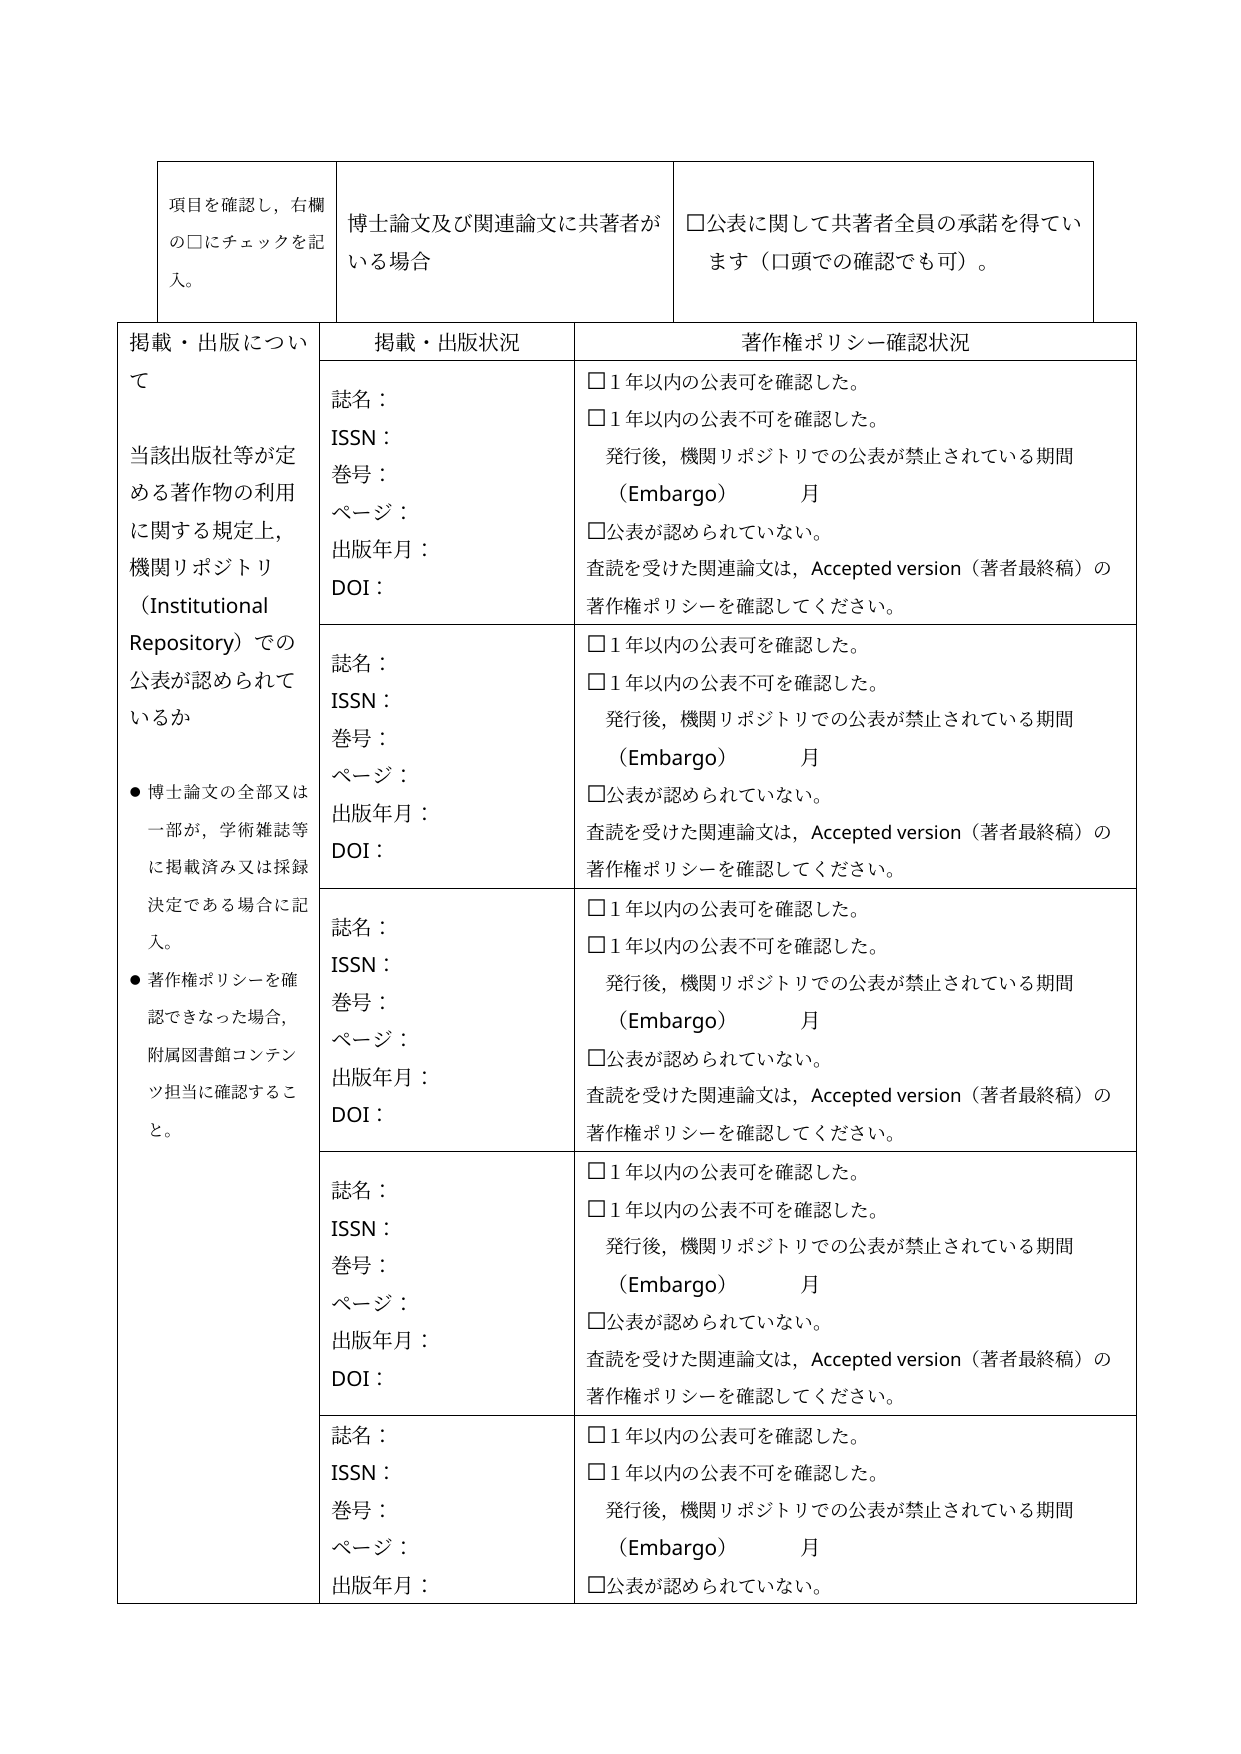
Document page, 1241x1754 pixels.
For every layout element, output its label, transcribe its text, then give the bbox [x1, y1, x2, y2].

table_cell １年以内の公表可を確認した。 １年以内の公表不可を確認した。 発行後，機関リポジトリでの公表が禁止されている期間 （Embargo） 月 公表が認められていない。 査読を受けた関連論文は，Accepted version（著者最終稿）の 著作権ポリシーを確認してください。 [575, 1416, 1136, 1603]
table_cell 著作権ポリシー確認状況 [575, 323, 1136, 360]
table_cell 掲載・出版について 当該出版社等が定める著作物の利用に関する規定上，機関リポジトリ（Institutional Repository）での公表が認められているか 博士論文の全部又は一部が，学術雑誌等に掲載済み又は採録決定である場合に記入。 著作権ポリシーを確認できなった場合，附属図書館コンテンツ担当に確認すること。 [118, 323, 319, 1603]
table_cell １年以内の公表可を確認した。 １年以内の公表不可を確認した。 発行後，機関リポジトリでの公表が禁止されている期間 （Embargo） 月 公表が認められていない。 査読を受けた関連論文は，Accepted version（著者最終稿）の 著作権ポリシーを確認してください。 [575, 1152, 1136, 1414]
table_cell 誌名： ISSN： 巻号： ページ： 出版年月： DOI： [320, 361, 574, 624]
table_cell 誌名： ISSN： 巻号： ページ： 出版年月： DOI： [320, 625, 574, 887]
table_cell １年以内の公表可を確認した。 １年以内の公表不可を確認した。 発行後，機関リポジトリでの公表が禁止されている期間 （Embargo） 月 公表が認められていない。 査読を受けた関連論文は，Accepted version（著者最終稿）の 著作権ポリシーを確認してください。 [575, 889, 1136, 1151]
table_cell １年以内の公表可を確認した。 １年以内の公表不可を確認した。 発行後，機関リポジトリでの公表が禁止されている期間 （Embargo） 月 公表が認められていない。 査読を受けた関連論文は，Accepted version（著者最終稿）の 著作権ポリシーを確認してください。 [575, 625, 1136, 887]
table_cell 誌名： ISSN： 巻号： ページ： 出版年月： DOI： [320, 1152, 574, 1414]
table_cell 公表に関して共著者全員の承諾を得ています（口頭での確認でも可）。 [674, 162, 1093, 322]
table_cell 掲載・出版状況 [320, 323, 574, 360]
table_cell 誌名： ISSN： 巻号： ページ： 出版年月： DOI： [320, 1416, 574, 1603]
table_cell １年以内の公表可を確認した。 １年以内の公表不可を確認した。 発行後，機関リポジトリでの公表が禁止されている期間 （Embargo） 月 公表が認められていない。 査読を受けた関連論文は，Accepted version（著者最終稿）の 著作権ポリシーを確認してください。 [575, 361, 1136, 624]
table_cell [158, 162, 336, 322]
table_cell 誌名： ISSN： 巻号： ページ： 出版年月： DOI： [320, 889, 574, 1151]
table_cell 博士論文及び関連論文に共著者がいる場合 [337, 162, 673, 322]
